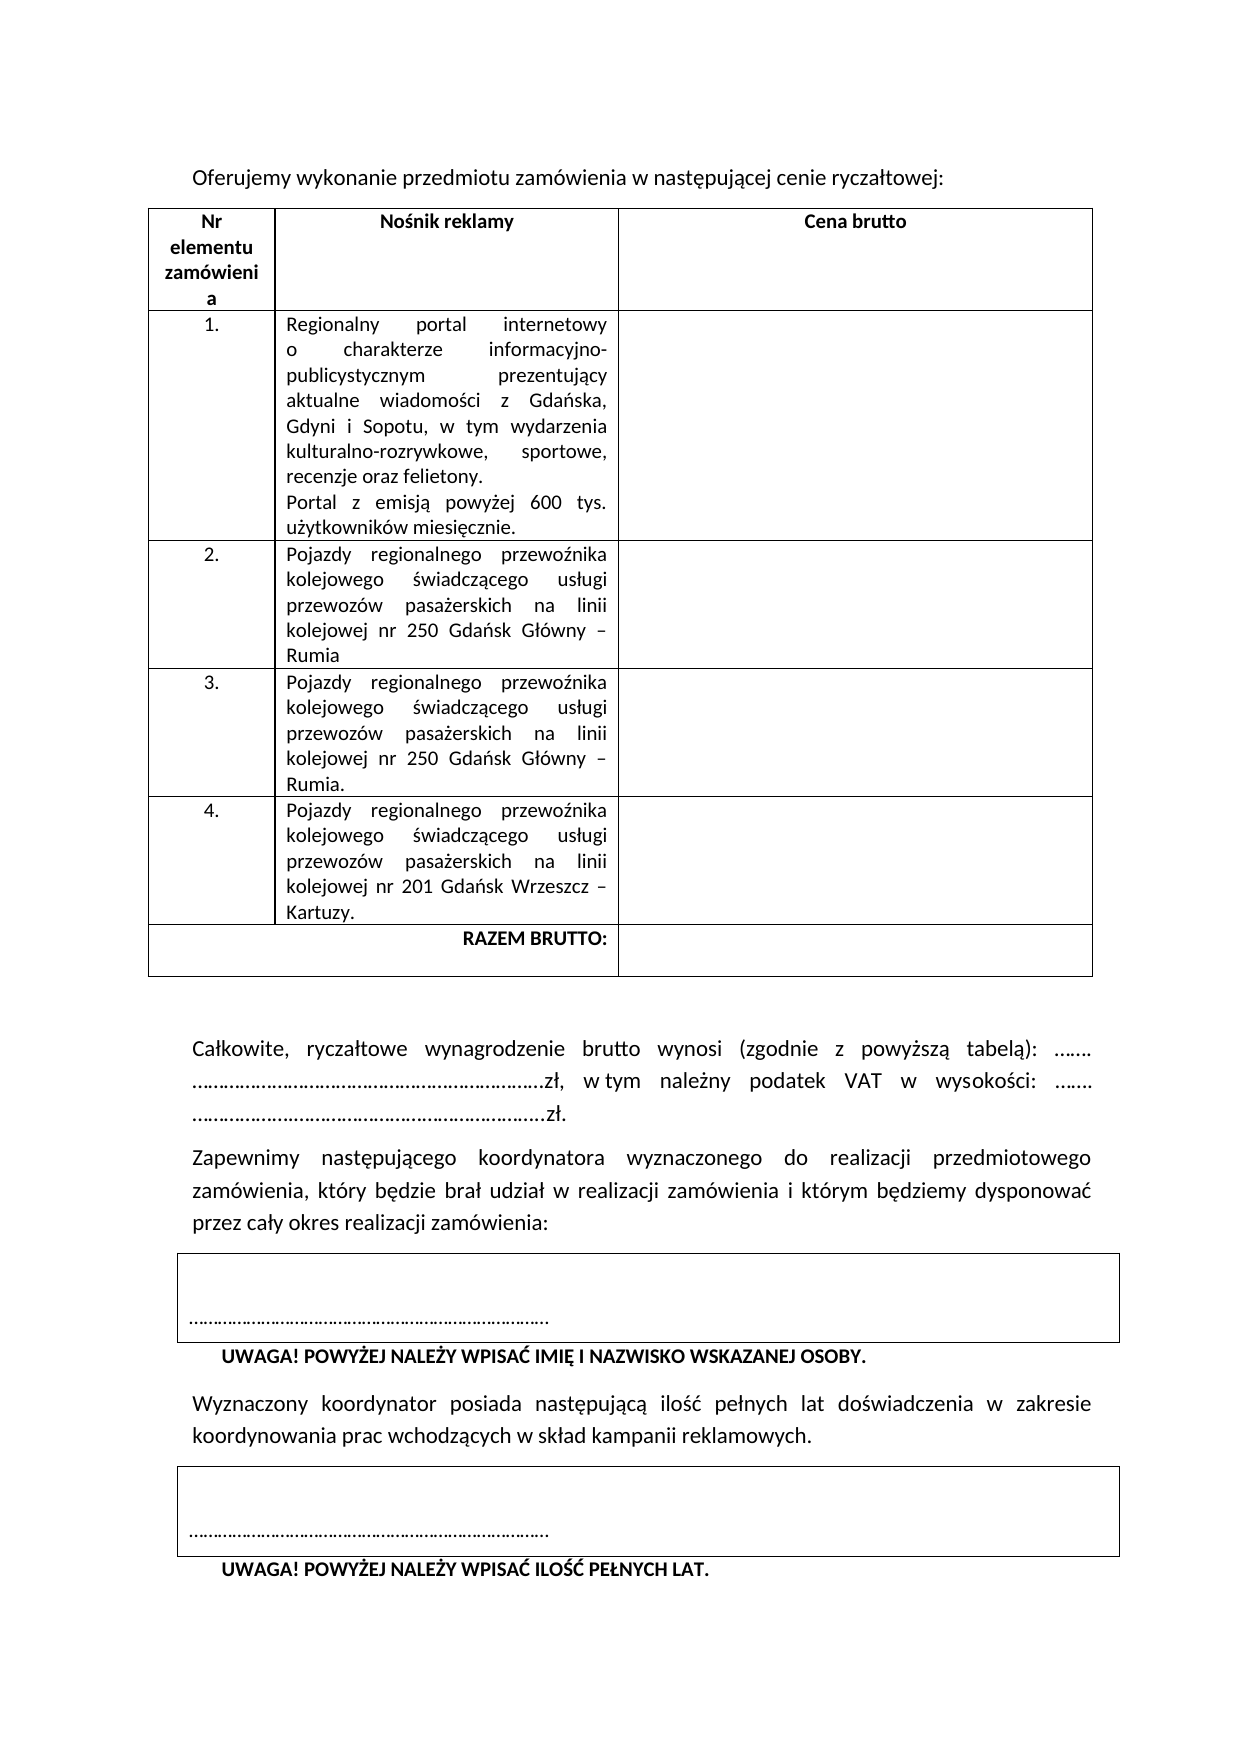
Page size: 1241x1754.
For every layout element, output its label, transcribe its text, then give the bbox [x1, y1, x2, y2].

text UWAGA! POWYŻEJ NALEŻY WPISAĆ ILOŚĆ PEŁNYCH LAT. [221, 1557, 1093, 1582]
table_cell 4. [149, 797, 274, 924]
table_cell [619, 925, 1092, 976]
table_cell 1. [149, 311, 274, 540]
table_cell [619, 669, 1092, 796]
table_cell Pojazdy regionalnego przewoźnika kolejowego świadczącego usługi przewozów pasażerskich na linii kolejowej nr 250 Gdańsk Główny – Rumia [276, 541, 618, 668]
table_header ………………………………………………………………… [178, 1467, 1119, 1556]
table_cell Pojazdy regionalnego przewoźnika kolejowego świadczącego usługi przewozów pasażerskich na linii kolejowej nr 201 Gdańsk Wrzeszcz – Kartuzy. [276, 797, 618, 924]
table_cell Regionalny portal internetowy o charakterze informacyjno-publicystycznym prezentujący aktualne wiadomości z Gdańska, Gdyni i Sopotu, w tym wydarzenia kulturalno-rozrywkowe, sportowe, recenzje oraz felietony. Portal z emisją powyżej 600 tys. użytkowników miesięcznie. [276, 311, 618, 540]
text Całkowite, ryczałtowe wynagrodzenie brutto wynosi (zgodnie z powyższą tabelą): …….…………………………………………………………zł, w tym należny podatek VAT w wysokości: …….……………….………………………………………..zł. [192, 1034, 1093, 1127]
text UWAGA! POWYŻEJ NALEŻY WPISAĆ IMIĘ I NAZWISKO WSKAZANEJ OSOBY. [221, 1343, 1093, 1368]
table_cell [619, 541, 1092, 668]
text Wyznaczony koordynator posiada następującą ilość pełnych lat doświadczenia w zakresie koordynowania prac wchodzących w skład kampanii reklamowych. [192, 1389, 1093, 1449]
table_cell RAZEM BRUTTO: [149, 925, 618, 976]
table_header Nośnik reklamy [276, 209, 618, 310]
table_cell 3. [149, 669, 274, 796]
table_cell [619, 311, 1092, 540]
text Zapewnimy następującego koordynatora wyznaczonego do realizacji przedmiotowego zamówienia, który będzie brał udział w realizacji zamówienia i którym będziemy dysponować przez cały okres realizacji zamówienia: [192, 1143, 1093, 1236]
table_header Cena brutto [619, 209, 1092, 310]
table_cell 2. [149, 541, 274, 668]
table_cell Pojazdy regionalnego przewoźnika kolejowego świadczącego usługi przewozów pasażerskich na linii kolejowej nr 250 Gdańsk Główny – Rumia. [276, 669, 618, 796]
table_header ………………………………………………………………… [178, 1254, 1119, 1342]
table_header Nr elementu zamówienia [149, 209, 274, 310]
text Oferujemy wykonanie przedmiotu zamówienia w następującej cenie ryczałtowej: [192, 163, 1093, 191]
table_cell [619, 797, 1092, 924]
